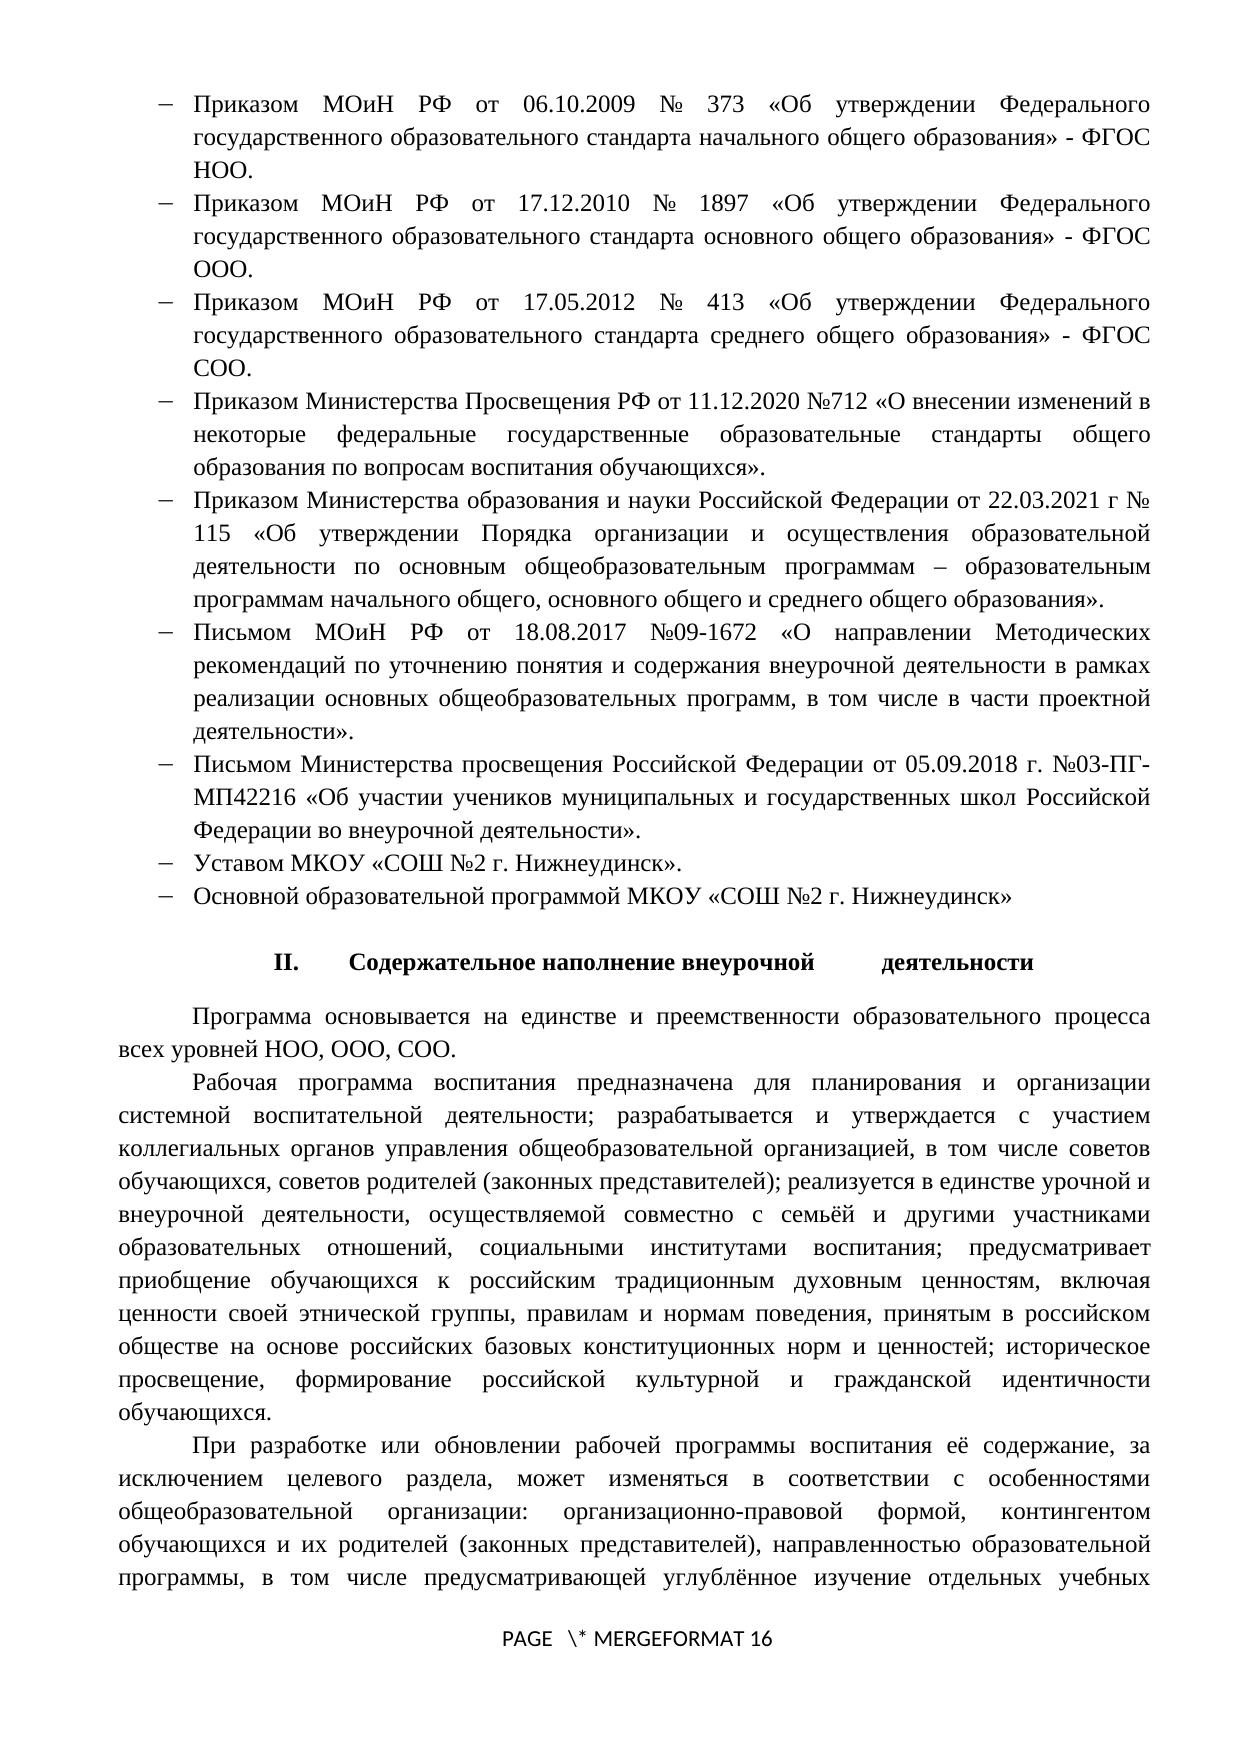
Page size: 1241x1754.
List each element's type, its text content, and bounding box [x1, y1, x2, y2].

list Уставом МКОУ «СОШ №2 г. Нижнеудинск». [156, 848, 1152, 877]
text Рабочая программа воспитания предназначена для планирования и организации системной воспитательной деятельности; разрабатывается и утверждается с участием коллегиальных органов управления общеобразовательной организацией, в том числе советов обучающихся, советов родителей (законных представителей); реализуется в единстве урочной и внеурочной деятельности, осуществляемой совместно с семьёй и другими участниками образовательных отношений, социальными институтами воспитания; предусматривает приобщение обучающихся к российским традиционным духовным ценностям, включая ценности своей этнической группы, правилам и нормам поведения, принятым в российском обществе на основе российских базовых конституционных норм и ценностей; историческое просвещение, формирование российской культурной и гражданской идентичности обучающихся. [118, 1067, 1152, 1426]
list Содержательное наполнение внеурочной деятельности [156, 947, 1152, 976]
list Основной образовательной программой МКОУ «СОШ №2 г. Нижнеудинск» [156, 881, 1152, 910]
text Программа основывается на единстве и преемственности образовательного процесса всех уровней НОО, ООО, СОО. [118, 1001, 1152, 1063]
list Приказом Министерства образования и науки Российской Федерации от 22.03.2021 г № 115 «Об утверждении Порядка организации и осуществления образовательной деятельности по основным общеобразовательным программам – образовательным программам начального общего, основного общего и среднего общего образования». [156, 485, 1152, 613]
list Письмом Министерства просвещения Российской Федерации от 05.09.2018 г. №03-ПГ-МП42216 «Об участии учеников муниципальных и государственных школ Российской Федерации во внеурочной деятельности». [156, 749, 1152, 844]
list Приказом МОиН РФ от 17.05.2012 № 413 «Об утверждении Федерального государственного образовательного стандарта среднего общего образования» - ФГОС СОО. [156, 287, 1152, 382]
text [118, 1430, 1152, 1591]
list Приказом МОиН РФ от 06.10.2009 № 373 «Об утверждении Федерального государственного образовательного стандарта начального общего образования» - ФГОС НОО. [156, 89, 1152, 183]
list Письмом МОиН РФ от 18.08.2017 №09-1672 «О направлении Методических рекомендаций по уточнению понятия и содержания внеурочной деятельности в рамках реализации основных общеобразовательных программ, в том числе в части проектной деятельности». [156, 617, 1152, 745]
list Приказом МОиН РФ от 17.12.2010 № 1897 «Об утверждении Федерального государственного образовательного стандарта основного общего образования» - ФГОС ООО. [156, 188, 1152, 282]
list Приказом Министерства Просвещения РФ от 11.12.2020 №712 «О внесении изменений в некоторые федеральные государственные образовательные стандарты общего образования по вопросам воспитания обучающихся». [156, 386, 1152, 481]
